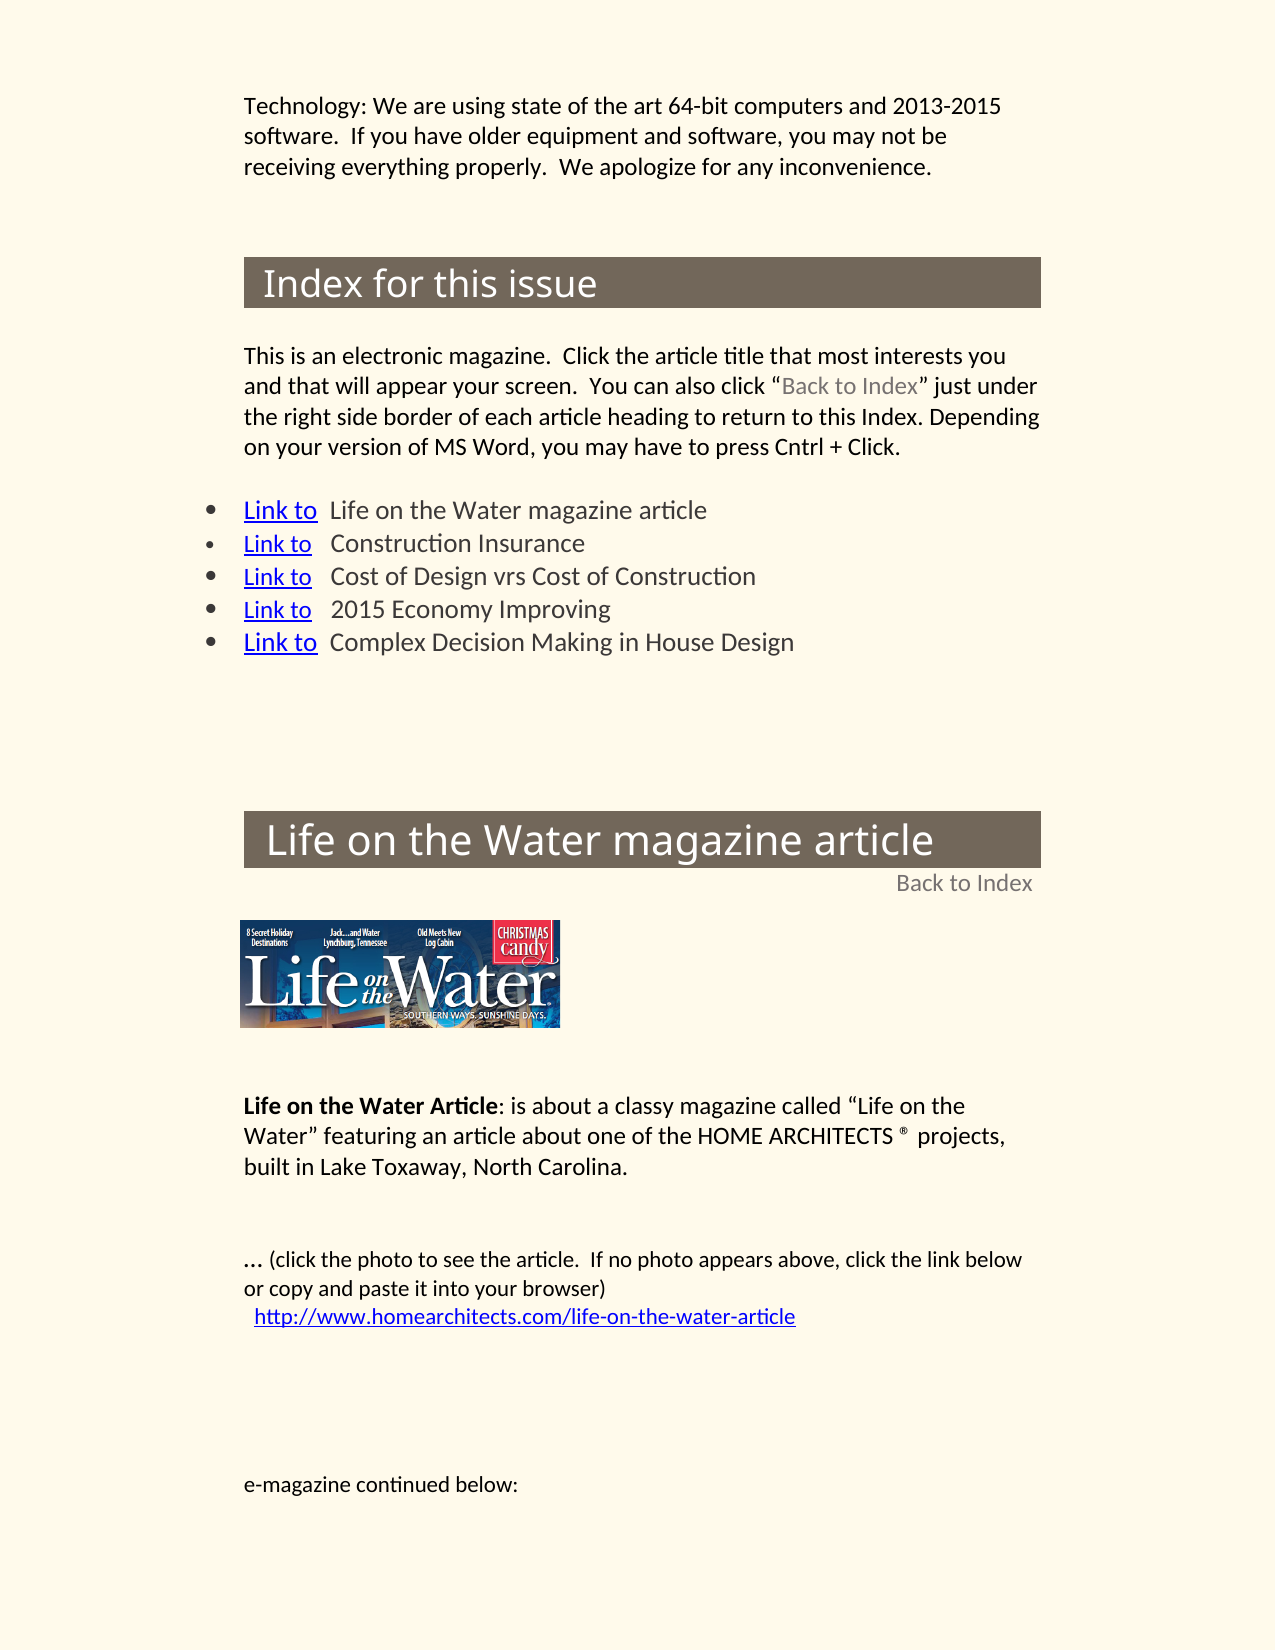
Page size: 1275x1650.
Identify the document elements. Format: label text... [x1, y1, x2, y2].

text Life on the Water Article: is about a classy magazine called “Life on the Water” featuring an article about one of the HOME ARCHITECTS ® projects, built in Lake Toxaway, North Carolina. [244, 1090, 1041, 1182]
list Link to 2015 Economy Improving [206, 592, 1041, 625]
text Back to Index [244, 868, 1041, 898]
text http://www.homearchitects.com/life-on-the-water-article [244, 1302, 1041, 1330]
picture [240, 920, 561, 1028]
text e-magazine continued below: [244, 1470, 1041, 1498]
list Link to Cost of Design vrs Cost of Construction [206, 559, 1041, 592]
text Index for this issue [244, 257, 1041, 308]
list Link to Life on the Water magazine article [206, 493, 1041, 526]
list Link to Construction Insurance [206, 526, 1041, 559]
text … (click the photo to see the article. If no photo appears above, click the link below or copy and paste it into your browser) [244, 1241, 1041, 1302]
text Technology: We are using state of the art 64-bit computers and 2013-2015 software. If you have older equipment and software, you may not be receiving everything properly. We apologize for any inconvenience. [244, 90, 1041, 182]
text Life on the Water magazine article [244, 811, 1041, 868]
text This is an electronic magazine. Click the article title that most interests you and that will appear your screen. You can also click “Back to Index” just under the right side border of each article heading to return to this Index. Depending on your version of MS Word, you may have to press Cntrl + Click. [244, 340, 1041, 462]
list Link to Complex Decision Making in House Design [206, 625, 1041, 658]
